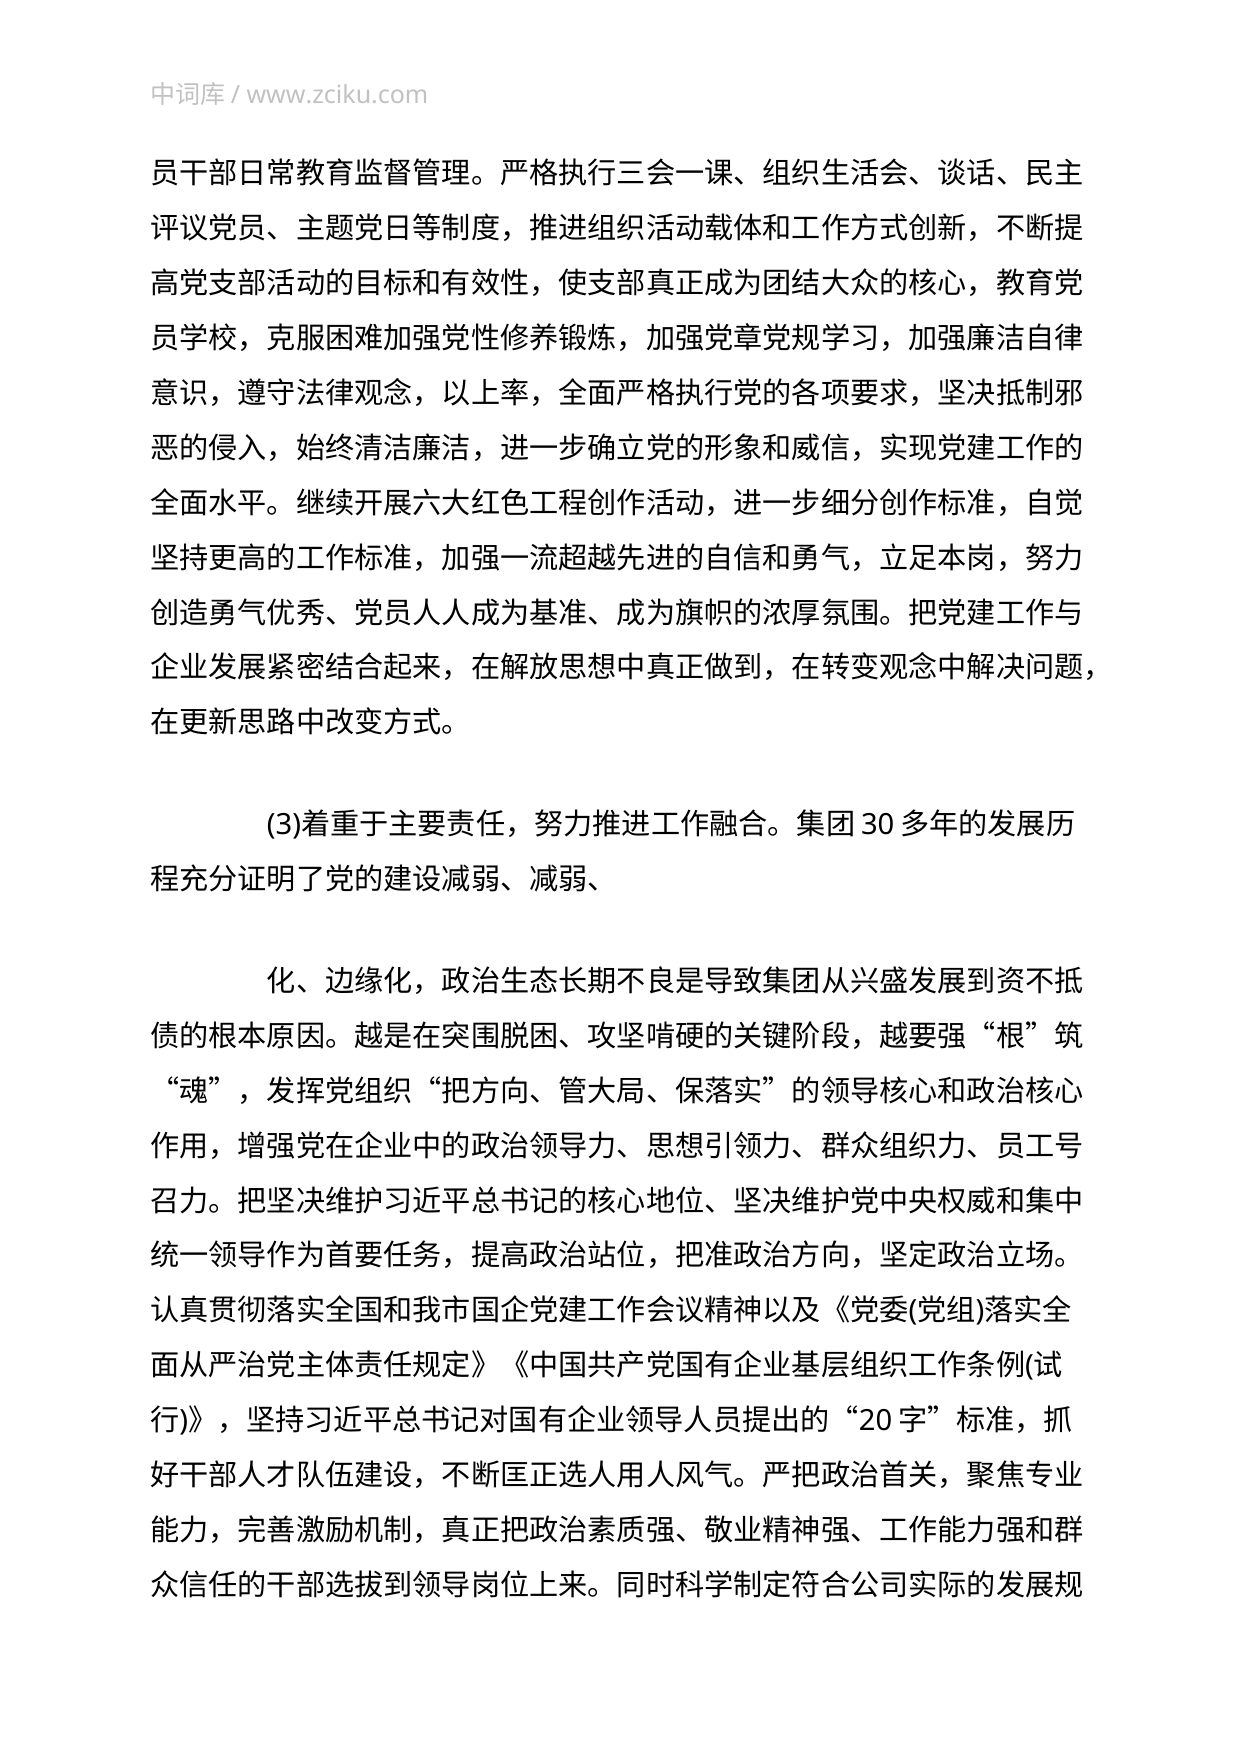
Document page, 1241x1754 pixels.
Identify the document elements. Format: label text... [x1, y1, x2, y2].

text (3)着重于主要责任，努力推进工作融合。集团30多年的发展历程充分证明了党的建设减弱、减弱、 [150, 801, 1090, 898]
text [150, 957, 1090, 1604]
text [150, 150, 1090, 741]
